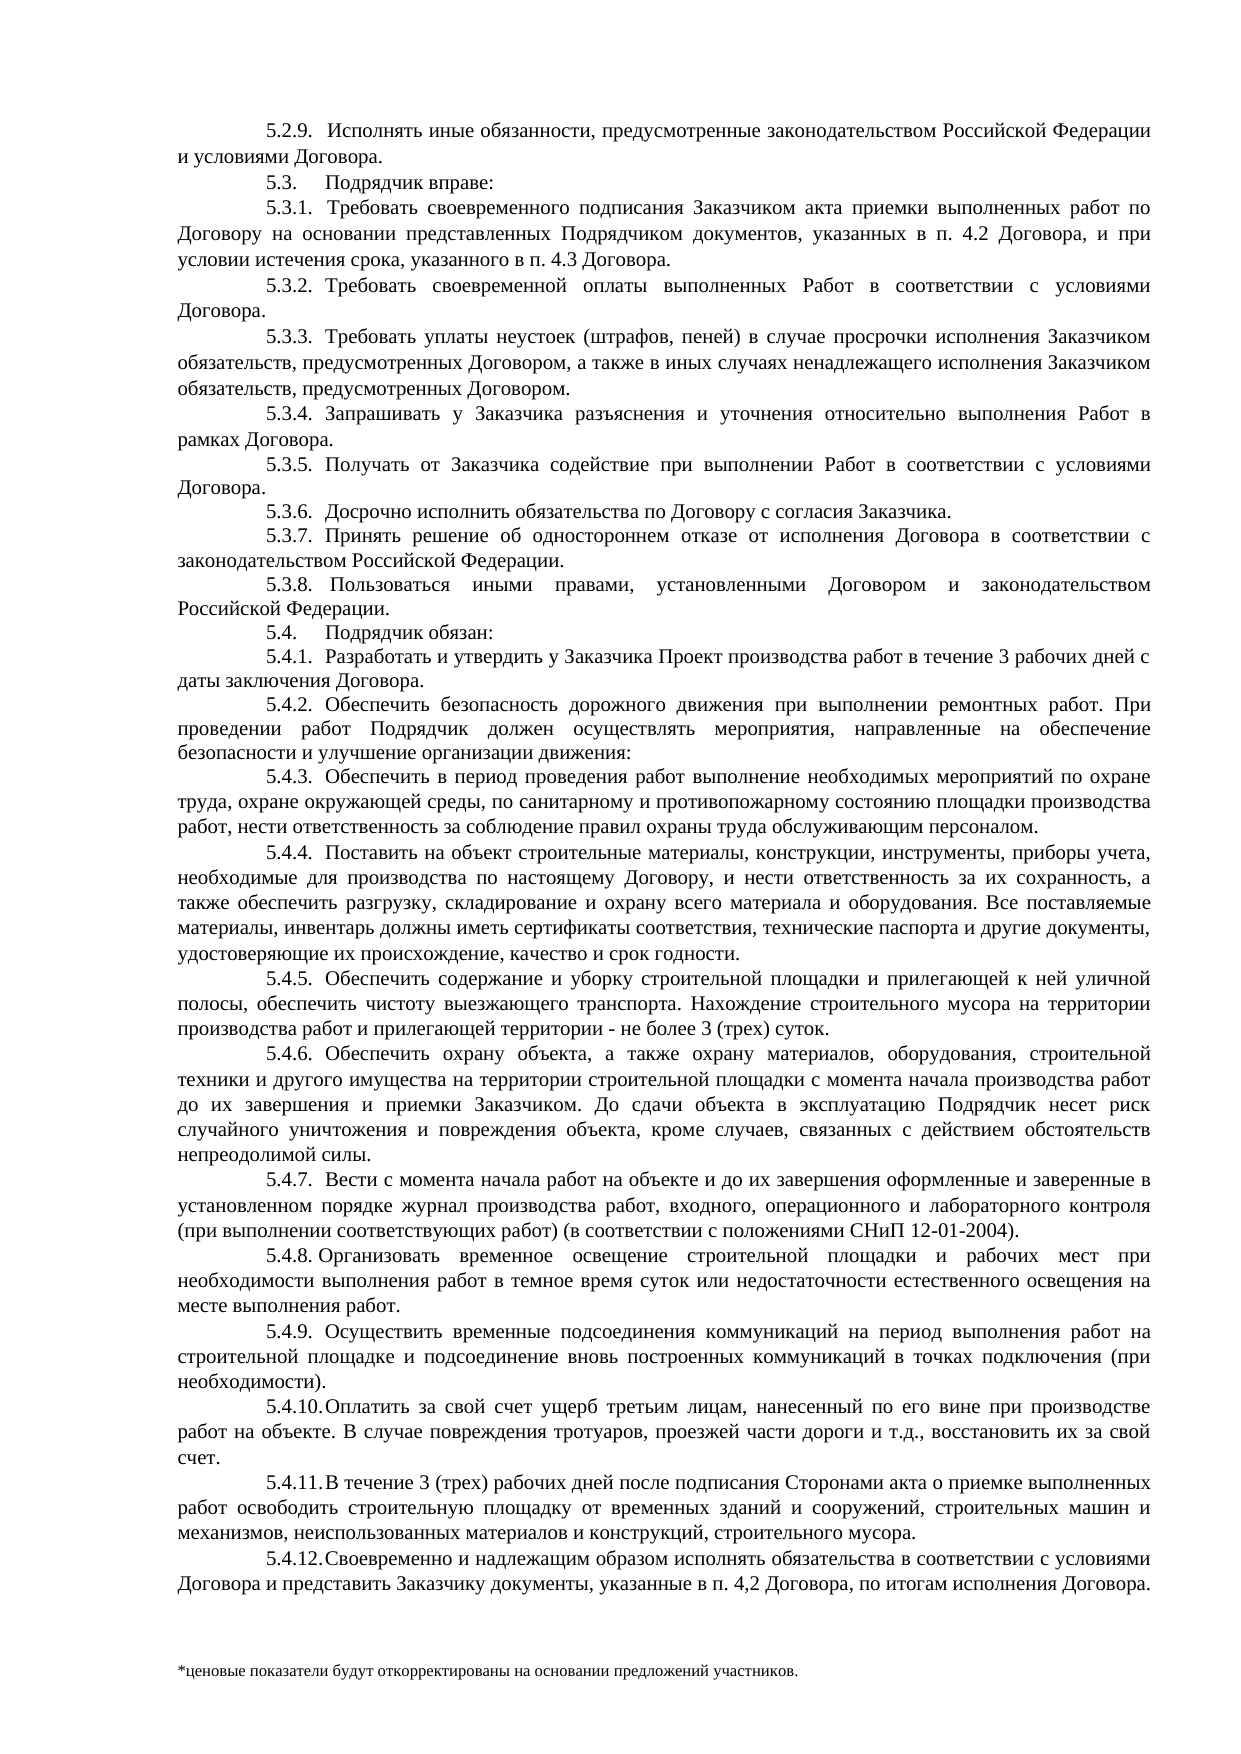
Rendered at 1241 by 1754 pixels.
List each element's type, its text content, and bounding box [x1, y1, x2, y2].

list Обеспечить содержание и уборку строительной площадки и прилегающей к ней уличной полосы, обеспечить чистоту выезжающего транспорта. Нахождение строительного мусора на территории производства работ и прилегающей территории - не более 3 (трех) суток. [177, 966, 1152, 1040]
list Поставить на объект строительные материалы, конструкции, инструменты, приборы учета, необходимые для производства по настоящему Договору, и нести ответственность за их сохранность, а также обеспечить разгрузку, складирование и охрану всего материала и оборудования. Все поставляемые материалы, инвентарь должны иметь сертификаты соответствия, технические паспорта и другие документы, удостоверяющие их происхождение, качество и срок годности. [177, 840, 1152, 964]
list Разработать и утвердить у Заказчика Проект производства работ в течение 3 рабочих дней с даты заключения Договора. [177, 644, 1152, 692]
list Подрядчик обязан: [177, 620, 1152, 644]
list Оплатить за свой счет ущерб третьим лицам, нанесенный по его вине при производстве работ на объекте. В случае повреждения тротуаров, проезжей части дороги и т.д., восстановить их за свой счет. [177, 1394, 1152, 1469]
list Обеспечить в период проведения работ выполнение необходимых мероприятий по охране труда, охране окружающей среды, по санитарному и противопожарному состоянию площадки производства работ, нести ответственность за соблюдение правил охраны труда обслуживающим персоналом. [177, 764, 1152, 838]
list Обеспечить безопасность дорожного движения при выполнении ремонтных работ. При проведении работ Подрядчик должен осуществлять мероприятия, направленные на обеспечение безопасности и улучшение организации движения: [177, 692, 1152, 764]
list Досрочно исполнить обязательства по Договору с согласия Заказчика. [177, 499, 1152, 523]
list Подрядчик вправе: [177, 169, 1152, 194]
list Вести с момента начала работ на объекте и до их завершения оформленные и заверенные в установленном порядке журнал производства работ, входного, операционного и лабораторного контроля (при выполнении соответствующих работ) (в соответствии с положениями СНиП 12-01-2004). [177, 1167, 1152, 1242]
list Исполнять иные обязанности, предусмотренные законодательством Российской Федерации и условиями Договора. [177, 118, 1152, 168]
list Требовать своевременной оплаты выполненных Работ в соответствии с условиями Договора. [177, 272, 1152, 322]
list Обеспечить охрану объекта, а также охрану материалов, оборудования, строительной техники и другого имущества на территории строительной площадки с момента начала производства работ до их завершения и приемки Заказчиком. До сдачи объекта в эксплуатацию Подрядчик несет риск случайного уничтожения и повреждения объекта, кроме случаев, связанных с действием обстоятельств непреодолимой силы. [177, 1041, 1152, 1166]
list Осуществить временные подсоединения коммуникаций на период выполнения работ на строительной площадке и подсоединение вновь построенных коммуникаций в точках подключения (при необходимости). [177, 1319, 1152, 1393]
list Пользоваться иными правами, установленными Договором и законодательством Российской Федерации. [177, 572, 1152, 620]
list Организовать временное освещение строительной площадки и рабочих мест при необходимости выполнения работ в темное время суток или недостаточности естественного освещения на месте выполнения работ. [177, 1243, 1152, 1317]
list Получать от Заказчика содействие при выполнении Работ в соответствии с условиями Договора. [177, 453, 1152, 499]
list Требовать своевременного подписания Заказчиком акта приемки выполненных работ по Договору на основании представленных Подрядчиком документов, указанных в п. 4.2 Договора, и при условии истечения срока, указанного в п. 4.3 Договора. [177, 195, 1152, 271]
list Принять решение об одностороннем отказе от исполнения Договора в соответствии с законодательством Российской Федерации. [177, 523, 1152, 572]
list Своевременно и надлежащим образом исполнять обязательства в соответствии с условиями Договора и представить Заказчику документы, указанные в п. 4,2 Договора, по итогам исполнения Договора. [177, 1546, 1152, 1595]
list Запрашивать у Заказчика разъяснения и уточнения относительно выполнения Работ в рамках Договора. [177, 401, 1152, 451]
list В течение 3 (трех) рабочих дней после подписания Сторонами акта о приемке выполненных работ освободить строительную площадку от временных зданий и сооружений, строительных машин и механизмов, неиспользованных материалов и конструкций, строительного мусора. [177, 1470, 1152, 1544]
list Требовать уплаты неустоек (штрафов, пеней) в случае просрочки исполнения Заказчиком обязательств, предусмотренных Договором, а также в иных случаях ненадлежащего исполнения Заказчиком обязательств, предусмотренных Договором. [177, 324, 1152, 399]
